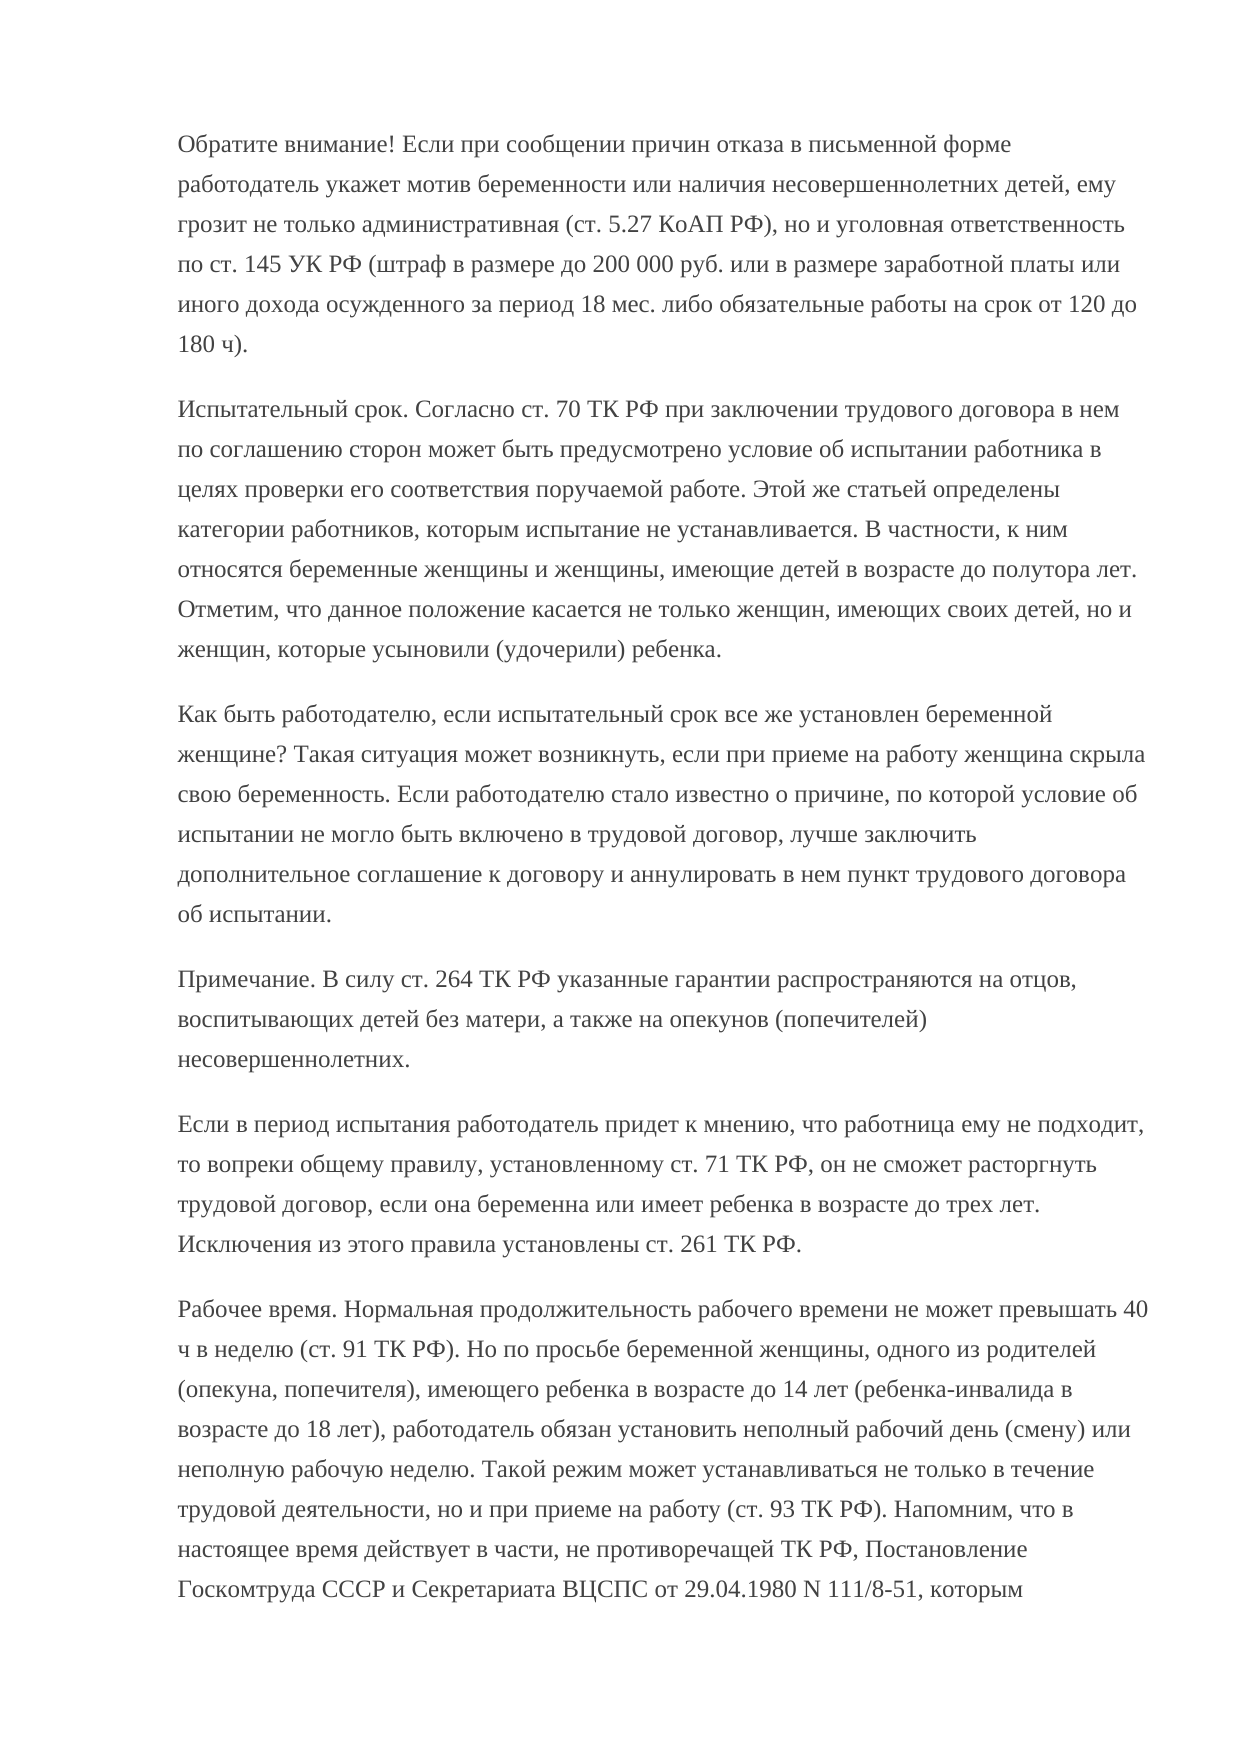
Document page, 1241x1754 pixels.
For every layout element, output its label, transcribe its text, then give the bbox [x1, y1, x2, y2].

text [177, 1283, 1152, 1603]
text Примечание. В силу ст. 264 ТК РФ указанные гарантии распространяются на отцов, воспитывающих детей без матери, а также на опекунов (попечителей) несовершеннолетних. [177, 953, 1152, 1073]
text Обратите внимание! Если при сообщении причин отказа в письменной форме работодатель укажет мотив беременности или наличия несовершеннолетних детей, ему грозит не только административная (ст. 5.27 КоАП РФ), но и уголовная ответственность по ст. 145 УК РФ (штраф в размере до 200 000 руб. или в размере заработной платы или иного дохода осужденного за период 18 мес. либо обязательные работы на срок от 120 до 180 ч). [177, 118, 1152, 358]
text Как быть работодателю, если испытательный срок все же установлен беременной женщине? Такая ситуация может возникнуть, если при приеме на работу женщина скрыла свою беременность. Если работодателю стало известно о причине, по которой условие об испытании не могло быть включено в трудовой договор, лучше заключить дополнительное соглашение к договору и аннулировать в нем пункт трудового договора об испытании. [177, 688, 1152, 928]
text Испытательный срок. Согласно ст. 70 ТК РФ при заключении трудового договора в нем по соглашению сторон может быть предусмотрено условие об испытании работника в целях проверки его соответствия поручаемой работе. Этой же статьей определены категории работников, которым испытание не устанавливается. В частности, к ним относятся беременные женщины и женщины, имеющие детей в возрасте до полутора лет. Отметим, что данное положение касается не только женщин, имеющих своих детей, но и женщин, которые усыновили (удочерили) ребенка. [177, 383, 1152, 663]
text Если в период испытания работодатель придет к мнению, что работница ему не подходит, то вопреки общему правилу, установленному ст. 71 ТК РФ, он не сможет расторгнуть трудовой договор, если она беременна или имеет ребенка в возрасте до трех лет. Исключения из этого правила установлены ст. 261 ТК РФ. [177, 1098, 1152, 1258]
